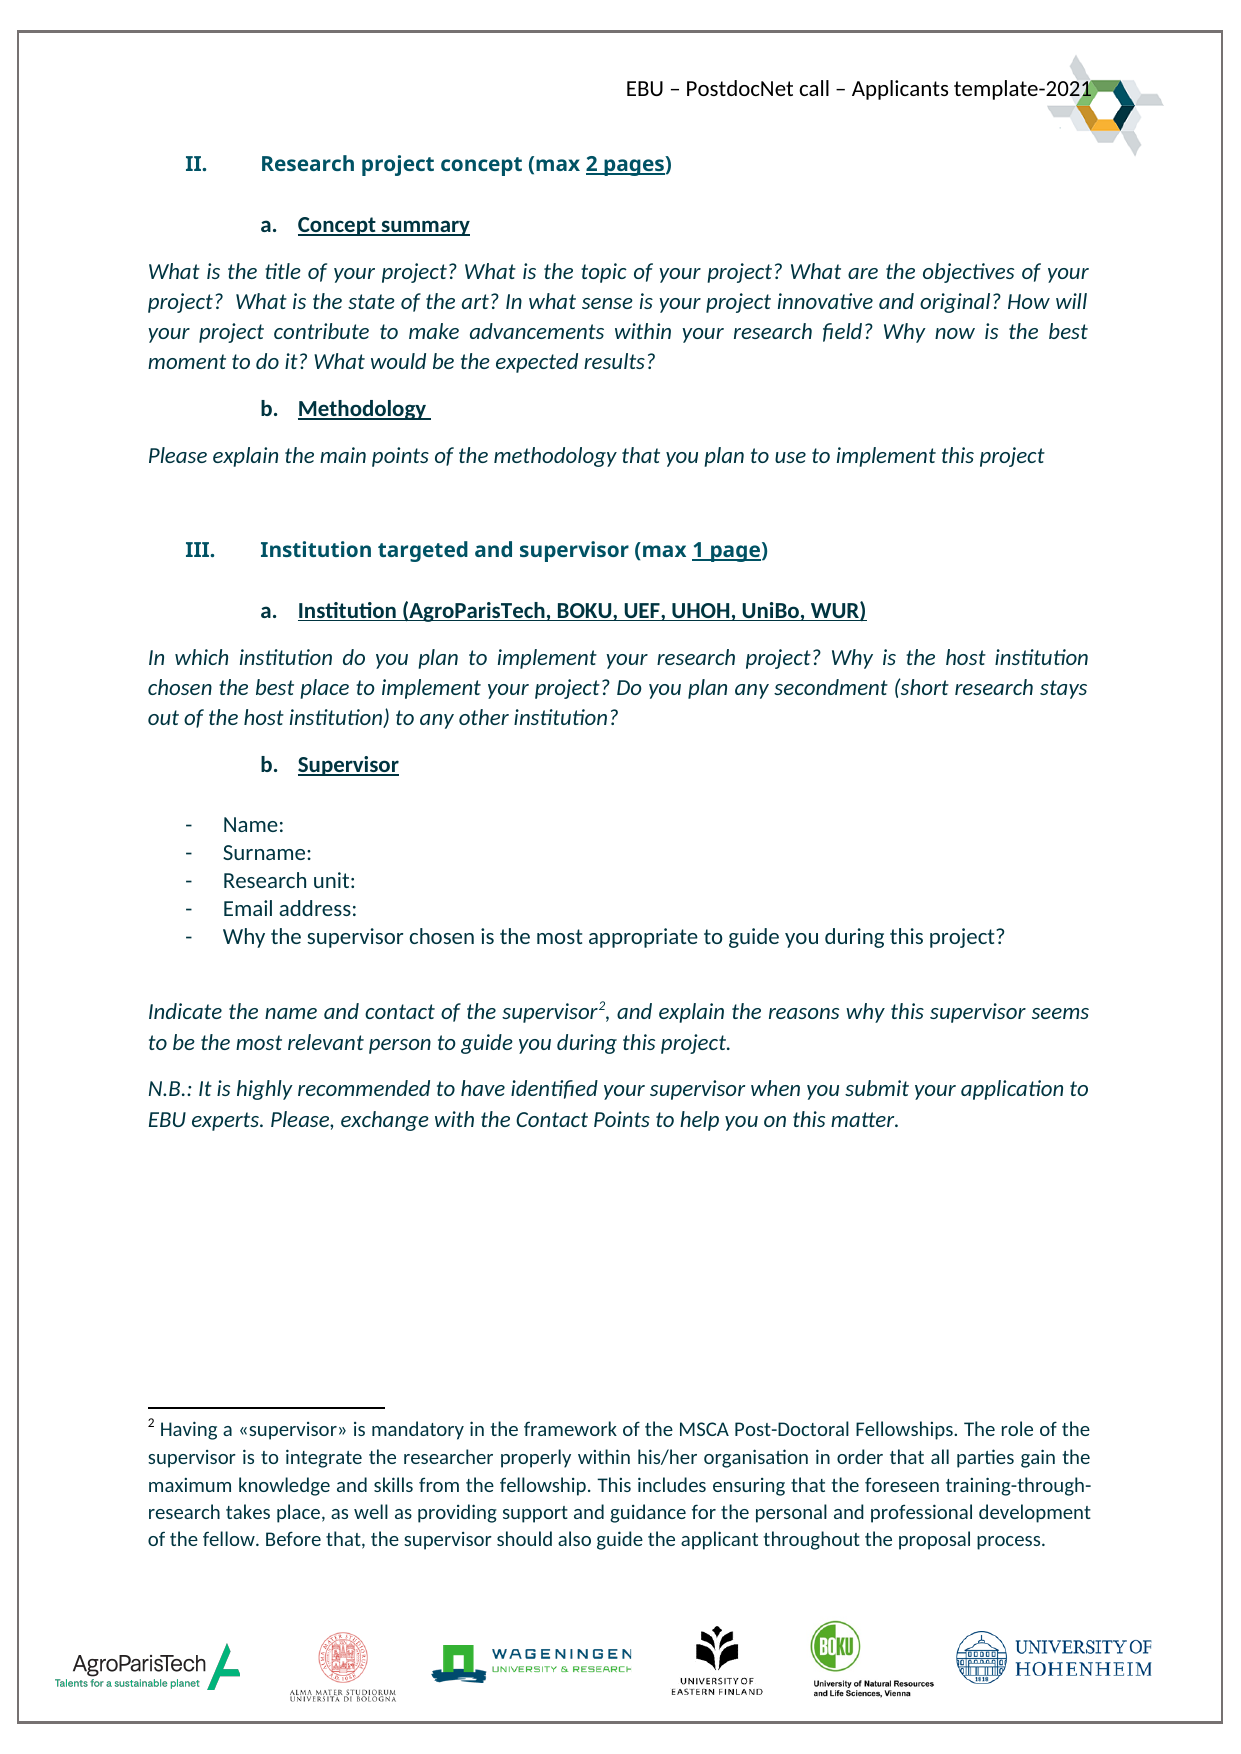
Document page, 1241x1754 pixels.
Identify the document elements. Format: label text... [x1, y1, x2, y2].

picture [490, 1423, 496, 1433]
list Institution (AgroParisTech, BOKU, UEF, UHOH, UniBo, WUR) [260, 596, 1093, 624]
picture [806, 1616, 946, 1702]
list Research project concept (max 2 pages) [185, 149, 1093, 178]
picture [956, 1631, 1152, 1684]
list Research unit: [185, 866, 1093, 894]
text N.B.: It is highly recommended to have identified your supervisor when you submit your application to EBU experts. Please, exchange with the Contact Points to help you on this matter. [148, 1074, 1093, 1133]
text Indicate the name and contact of the supervisor, and explain the reasons why this supervisor seems to be the most relevant person to guide you during this project. [148, 997, 1093, 1056]
picture [1017, 1479, 1023, 1489]
list Name: [185, 810, 1093, 838]
text In which institution do you plan to implement your research project? Why is the host institution chosen the best place to implement your project? Do you plan any secondment (short research stays out of the host institution) to any other institution? [148, 643, 1093, 731]
picture [55, 1643, 240, 1690]
list Why the supervisor chosen is the most appropriate to guide you during this project? [185, 922, 1093, 951]
text What is the title of your project? What is the topic of your project? What are the objectives of your project? What is the state of the art? In what sense is your project innovative and original? How will your project contribute to make advancements within your research field? Why now is the best moment to do it? What would be the expected results? [148, 257, 1093, 376]
picture [597, 1451, 603, 1461]
list Surname: [185, 838, 1093, 866]
picture [431, 1676, 438, 1683]
text Please explain the main points of the methodology that you plan to use to implement this project [148, 441, 1093, 469]
picture [831, 1479, 837, 1489]
list Institution targeted and supervisor (max 1 page) [185, 535, 1093, 563]
picture [1062, 1451, 1068, 1461]
picture [655, 1610, 778, 1714]
list Email address: [185, 894, 1093, 922]
list Methodology [260, 394, 1093, 422]
list Concept summary [260, 210, 1093, 238]
picture [763, 1533, 769, 1543]
picture [1022, 51, 1187, 158]
picture [286, 1626, 398, 1702]
picture [431, 1645, 632, 1683]
picture [345, 1451, 351, 1461]
list Supervisor [260, 750, 1093, 778]
picture [441, 1678, 475, 1683]
